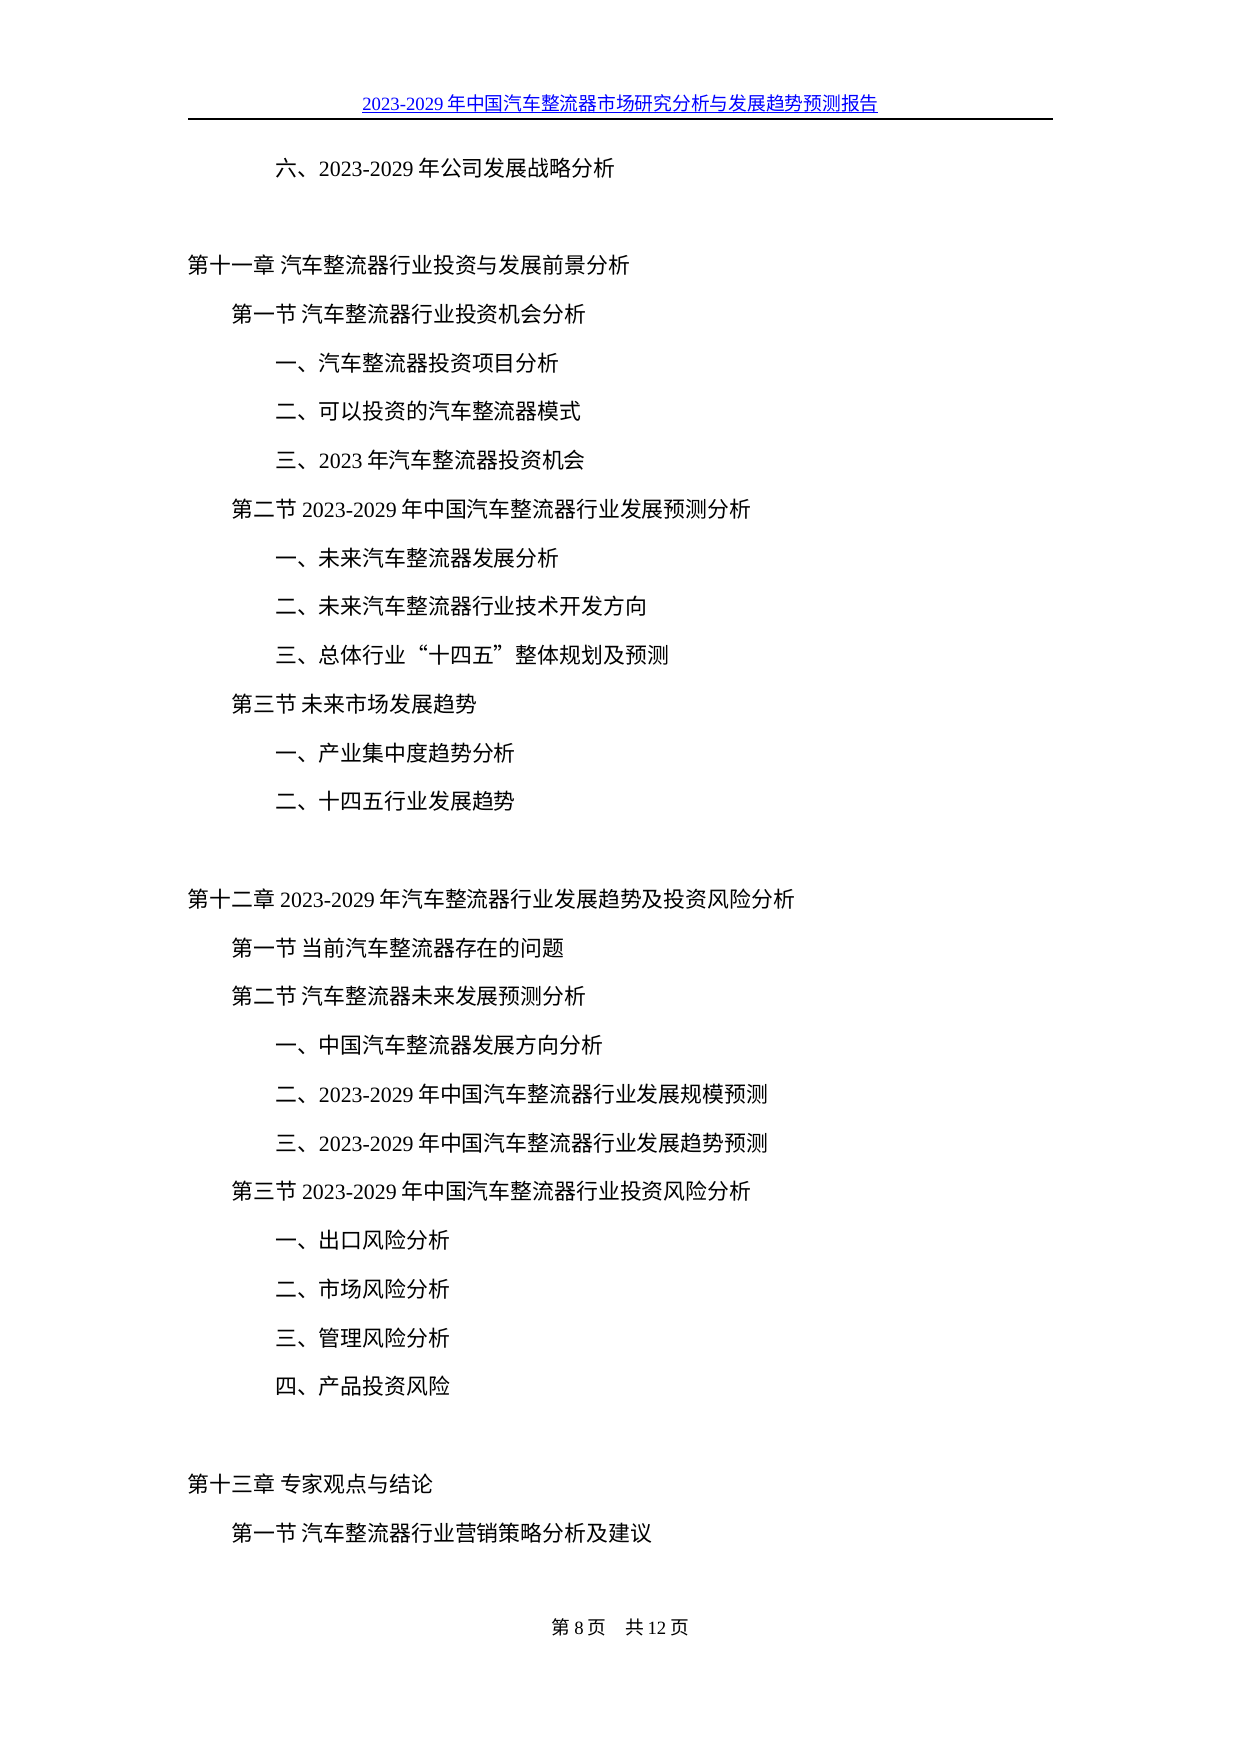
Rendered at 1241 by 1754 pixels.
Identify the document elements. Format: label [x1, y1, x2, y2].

text [187, 150, 1053, 1548]
